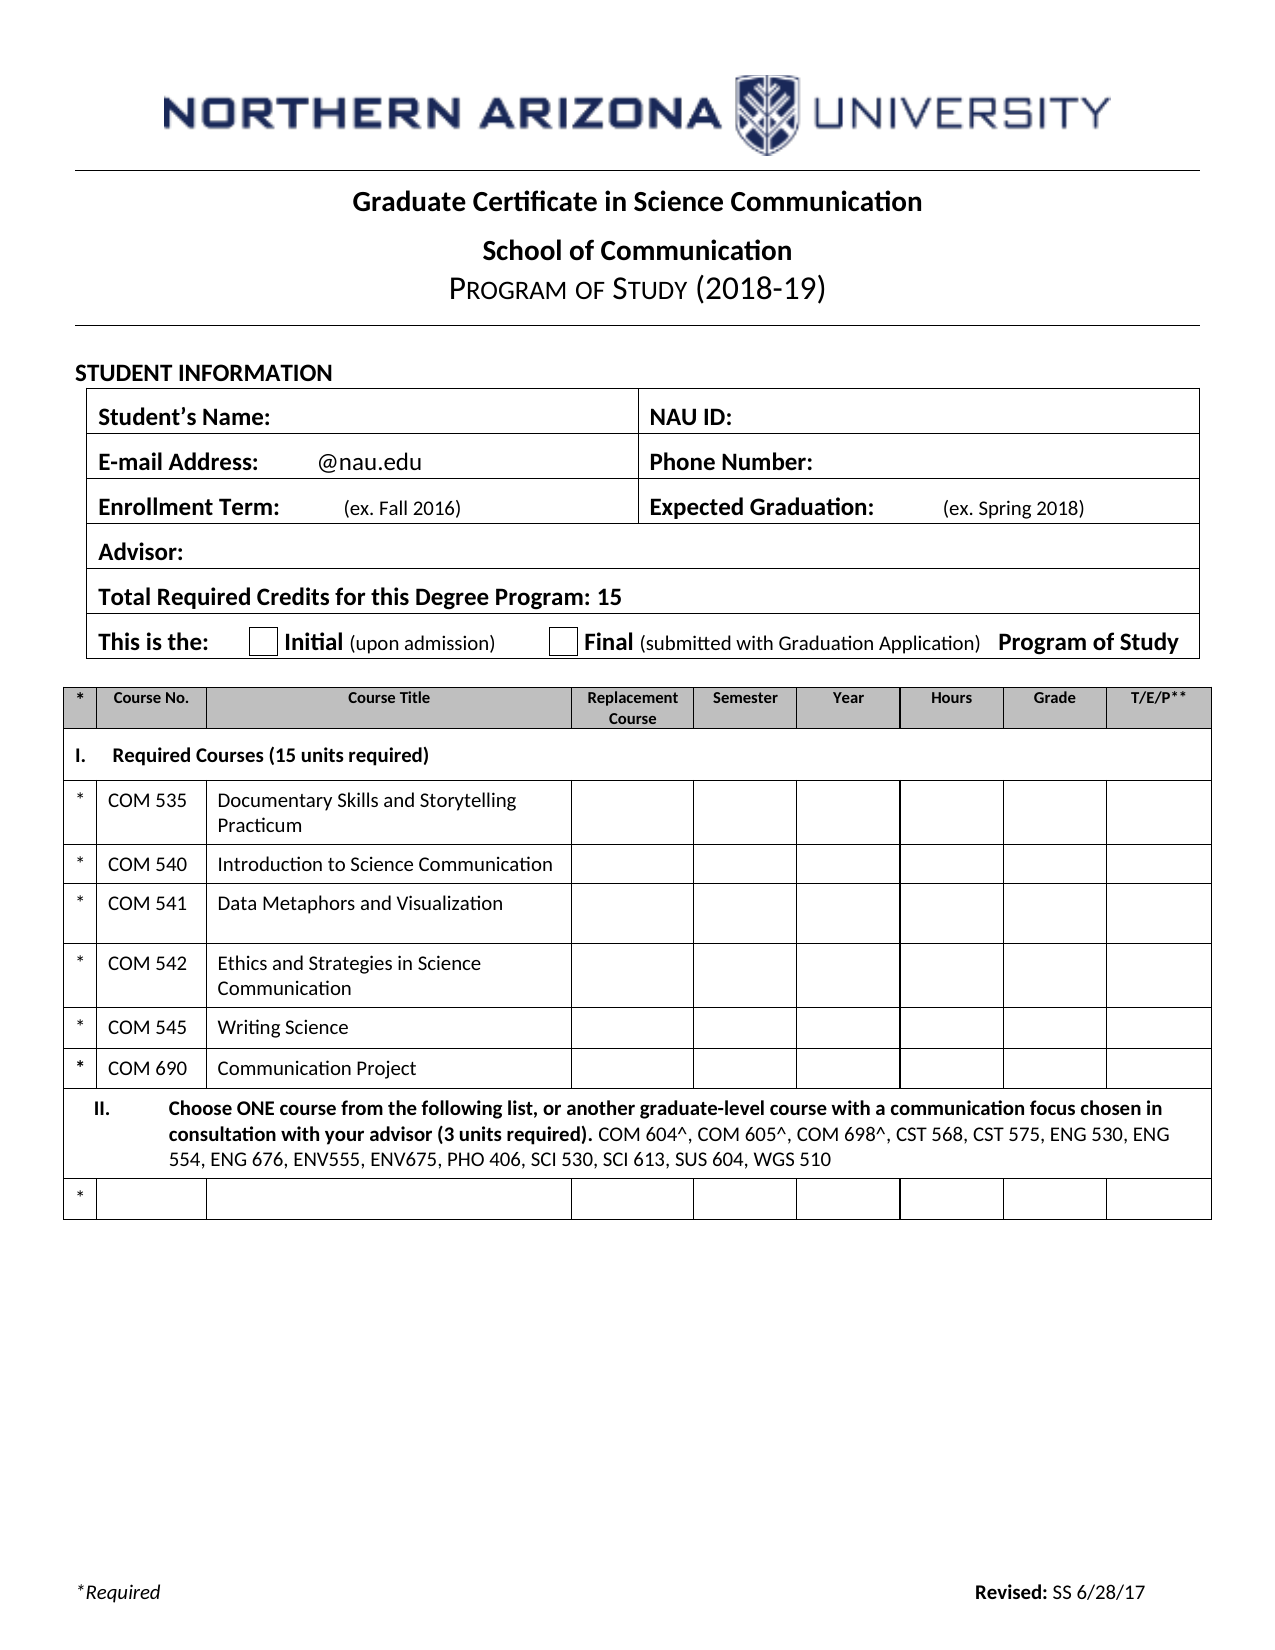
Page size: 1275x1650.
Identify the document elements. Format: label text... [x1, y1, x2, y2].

table_cell [797, 884, 899, 943]
table_cell Documentary Skills and Storytelling Practicum [207, 781, 571, 844]
table_cell [1004, 884, 1106, 943]
table_cell [901, 1179, 1003, 1219]
table_cell [1004, 944, 1106, 1007]
table_cell [797, 781, 899, 844]
table_cell [1107, 1179, 1211, 1219]
table_cell [901, 1049, 1003, 1088]
table_cell Ethics and Strategies in Science Communication [207, 944, 571, 1007]
table_header Replacement Course [572, 688, 693, 728]
table_cell Introduction to Science Communication [207, 845, 571, 883]
text STUDENT INFORMATION [75, 357, 1200, 387]
table_cell This is the: Initial (upon admission) Final (submitted with Graduation Application) Program of Study [87, 614, 1199, 657]
table_header T/E/P** [1107, 688, 1211, 728]
table_cell Expected Graduation: (ex. Spring 2018) [639, 479, 1199, 522]
table_header Year [797, 688, 899, 728]
table_cell * [64, 884, 96, 943]
table_cell Phone Number: [639, 434, 1199, 477]
table_cell [1107, 781, 1211, 844]
table_cell [572, 781, 693, 844]
table_cell [901, 845, 1003, 883]
table_cell E-mail Address: @nau.edu [87, 434, 638, 477]
picture [164, 75, 1111, 156]
table_header Course No. [97, 688, 206, 728]
table_cell [901, 781, 1003, 844]
table_cell [694, 944, 796, 1007]
table_cell [572, 845, 693, 883]
table_header Grade [1004, 688, 1106, 728]
table_cell * [64, 944, 96, 1007]
table_cell [572, 1049, 693, 1088]
table_cell [1004, 1179, 1106, 1219]
table_cell [901, 884, 1003, 943]
table_cell [797, 1179, 899, 1219]
table_cell Required Courses (15 units required) [64, 729, 1211, 780]
table_cell COM 535 [97, 781, 206, 844]
table_cell [572, 884, 693, 943]
table_cell [694, 884, 796, 943]
table_cell [572, 1008, 693, 1048]
table_cell COM 541 [97, 884, 206, 943]
table_cell COM 540 [97, 845, 206, 883]
table_cell Writing Science [207, 1008, 571, 1048]
table_cell [1107, 1049, 1211, 1088]
table_cell [797, 1008, 899, 1048]
table_cell [694, 781, 796, 844]
table_cell [207, 1179, 571, 1219]
table_cell [797, 1049, 899, 1088]
table_header Semester [694, 688, 796, 728]
table_cell [572, 944, 693, 1007]
table_cell [1004, 1008, 1106, 1048]
table_cell [1004, 1049, 1106, 1088]
table_cell [797, 845, 899, 883]
table_cell [1004, 781, 1106, 844]
table_cell Data Metaphors and Visualization [207, 884, 571, 943]
table_cell [1107, 944, 1211, 1007]
table_cell * [64, 845, 96, 883]
table_cell [1107, 884, 1211, 943]
table_cell COM 542 [97, 944, 206, 1007]
table_cell [694, 845, 796, 883]
table_header * [64, 688, 96, 728]
table_header Course Title [207, 688, 571, 728]
table_header NAU ID: [639, 389, 1199, 432]
table_cell [97, 1179, 206, 1219]
table_cell Advisor: [87, 524, 1199, 567]
table_cell COM 690 [97, 1049, 206, 1088]
table_cell Total Required Credits for this Degree Program: 15 [87, 569, 1199, 612]
table_cell COM 545 [97, 1008, 206, 1048]
table_cell [1107, 845, 1211, 883]
table_cell Choose ONE course from the following list, or another graduate-level course with a communication focus chosen in consultation with your advisor (3 units required). COM 604^, COM 605^, COM 698^, CST 568, CST 575, ENG 530, ENG 554, ENG 676, ENV555, ENV675, PHO 406, SCI 530, SCI 613, SUS 604, WGS 510 [64, 1089, 1211, 1178]
table_cell [694, 1008, 796, 1048]
table_cell [694, 1179, 796, 1219]
table_cell [901, 944, 1003, 1007]
table_cell [1004, 845, 1106, 883]
table_header Hours [901, 688, 1003, 728]
table_cell * [64, 781, 96, 844]
table_cell Communication Project [207, 1049, 571, 1088]
table_cell * [64, 1049, 96, 1088]
table_cell [572, 1179, 693, 1219]
table_cell [694, 1049, 796, 1088]
table_cell [901, 1008, 1003, 1048]
table_cell * [64, 1179, 96, 1219]
table_cell [797, 944, 899, 1007]
table_cell Enrollment Term: (ex. Fall 2016) [87, 479, 638, 522]
table_cell [1107, 1008, 1211, 1048]
table_header Student’s Name: [87, 389, 638, 432]
table_cell * [64, 1008, 96, 1048]
